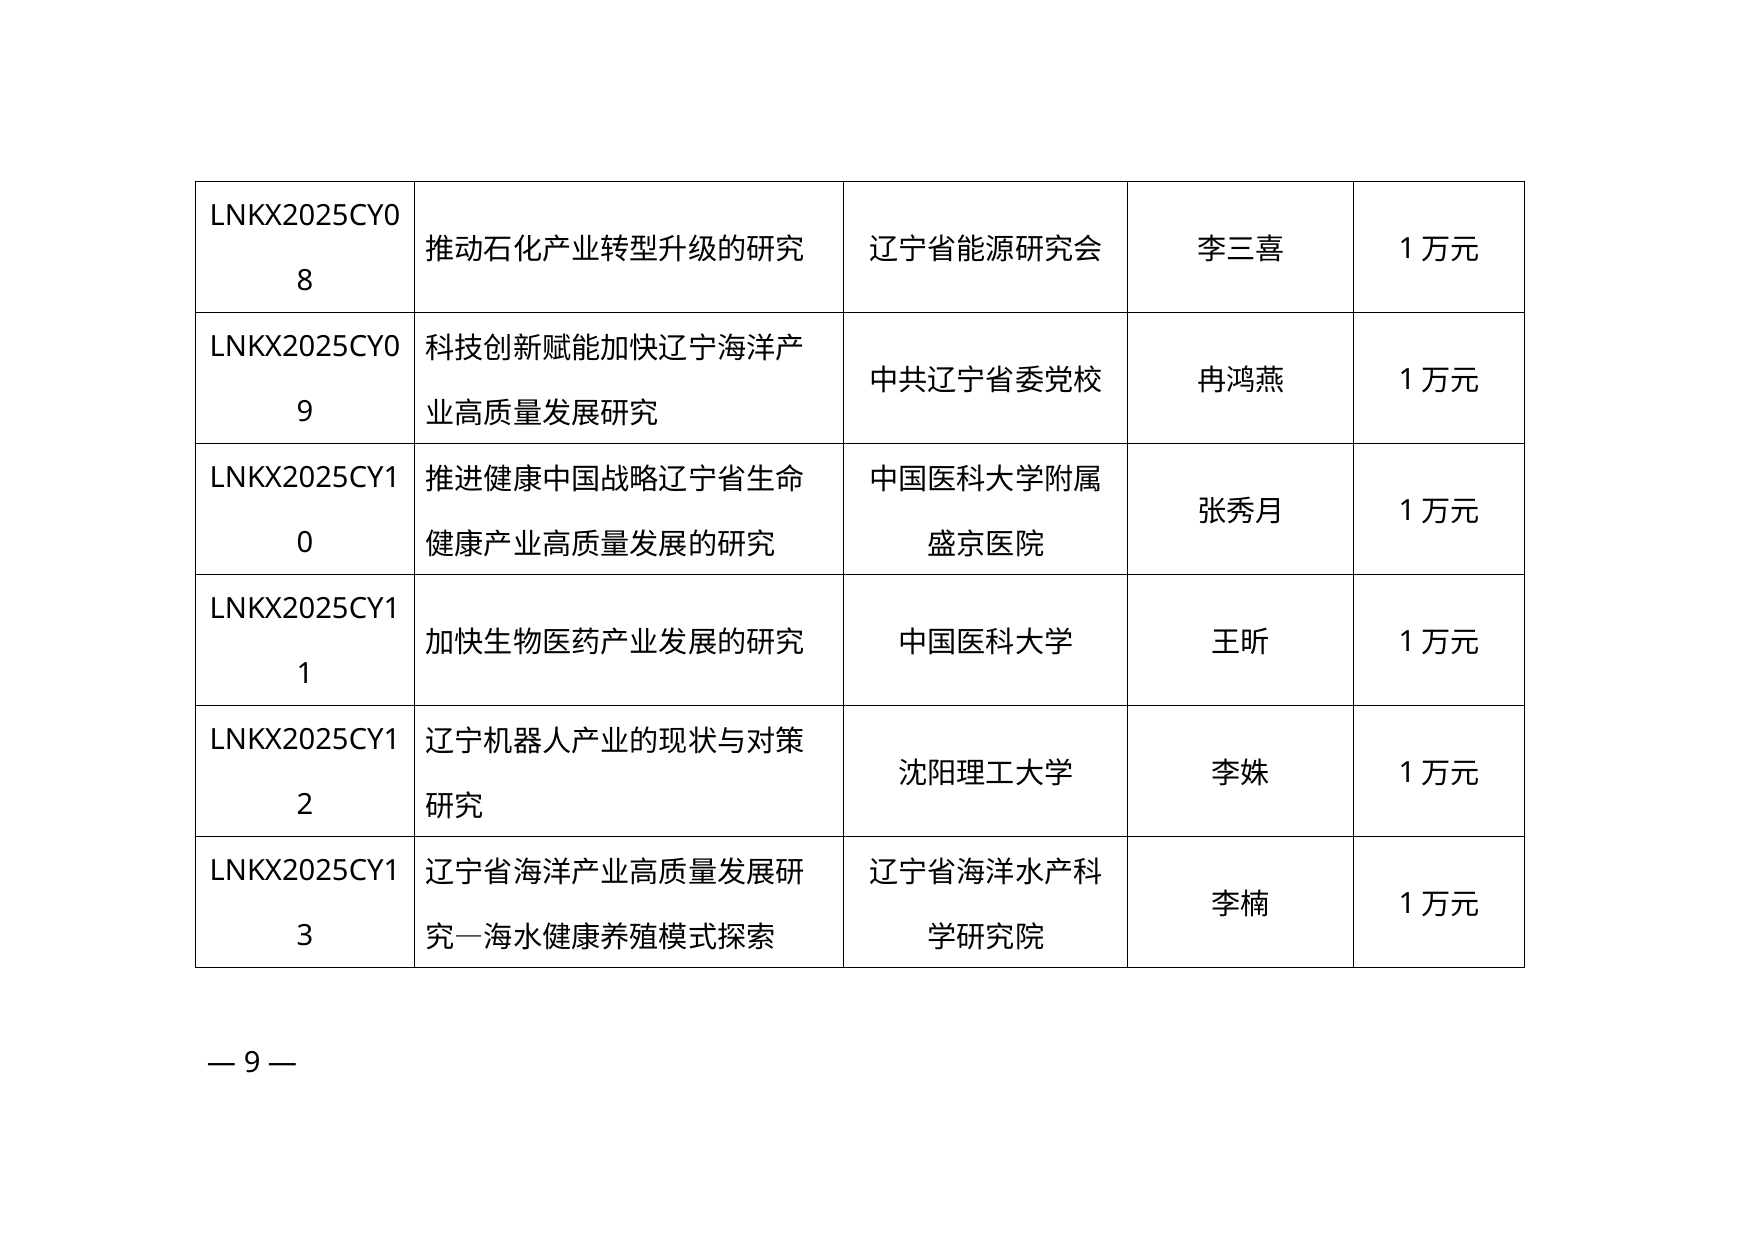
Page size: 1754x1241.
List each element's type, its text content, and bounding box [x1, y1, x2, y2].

table_cell LNKX2025CY09 [196, 313, 414, 443]
table_cell 中共辽宁省委党校 [844, 313, 1127, 443]
table_cell 辽宁机器人产业的现状与对策研究 [415, 706, 843, 836]
table_cell 科技创新赋能加快辽宁海洋产业高质量发展研究 [415, 313, 843, 443]
table_cell 中国医科大学 [844, 575, 1127, 705]
table_cell 1万元 [1354, 313, 1524, 443]
table_cell 辽宁省海洋产业高质量发展研究—海水健康养殖模式探索 [415, 837, 843, 967]
table_cell LNKX2025CY12 [196, 706, 414, 836]
table_cell LNKX2025CY10 [196, 444, 414, 574]
table_cell 李楠 [1128, 837, 1353, 967]
table_cell 李三喜 [1128, 182, 1353, 312]
table_cell 1万元 [1354, 444, 1524, 574]
table_cell 推进健康中国战略辽宁省生命健康产业高质量发展的研究 [415, 444, 843, 574]
table_cell 沈阳理工大学 [844, 706, 1127, 836]
table_cell 加快生物医药产业发展的研究 [415, 575, 843, 705]
table_cell 张秀月 [1128, 444, 1353, 574]
table_cell 冉鸿燕 [1128, 313, 1353, 443]
table_cell LNKX2025CY08 [196, 182, 414, 312]
table_cell LNKX2025CY13 [196, 837, 414, 967]
table_cell 1万元 [1354, 575, 1524, 705]
table_cell 辽宁省海洋水产科学研究院 [844, 837, 1127, 967]
table_cell 李姝 [1128, 706, 1353, 836]
table_cell 1万元 [1354, 182, 1524, 312]
table_cell 1万元 [1354, 837, 1524, 967]
table_cell 推动石化产业转型升级的研究 [415, 182, 843, 312]
table_cell 王昕 [1128, 575, 1353, 705]
table_cell 辽宁省能源研究会 [844, 182, 1127, 312]
table_cell LNKX2025CY11 [196, 575, 414, 705]
table_cell 1万元 [1354, 706, 1524, 836]
table_cell 中国医科大学附属盛京医院 [844, 444, 1127, 574]
